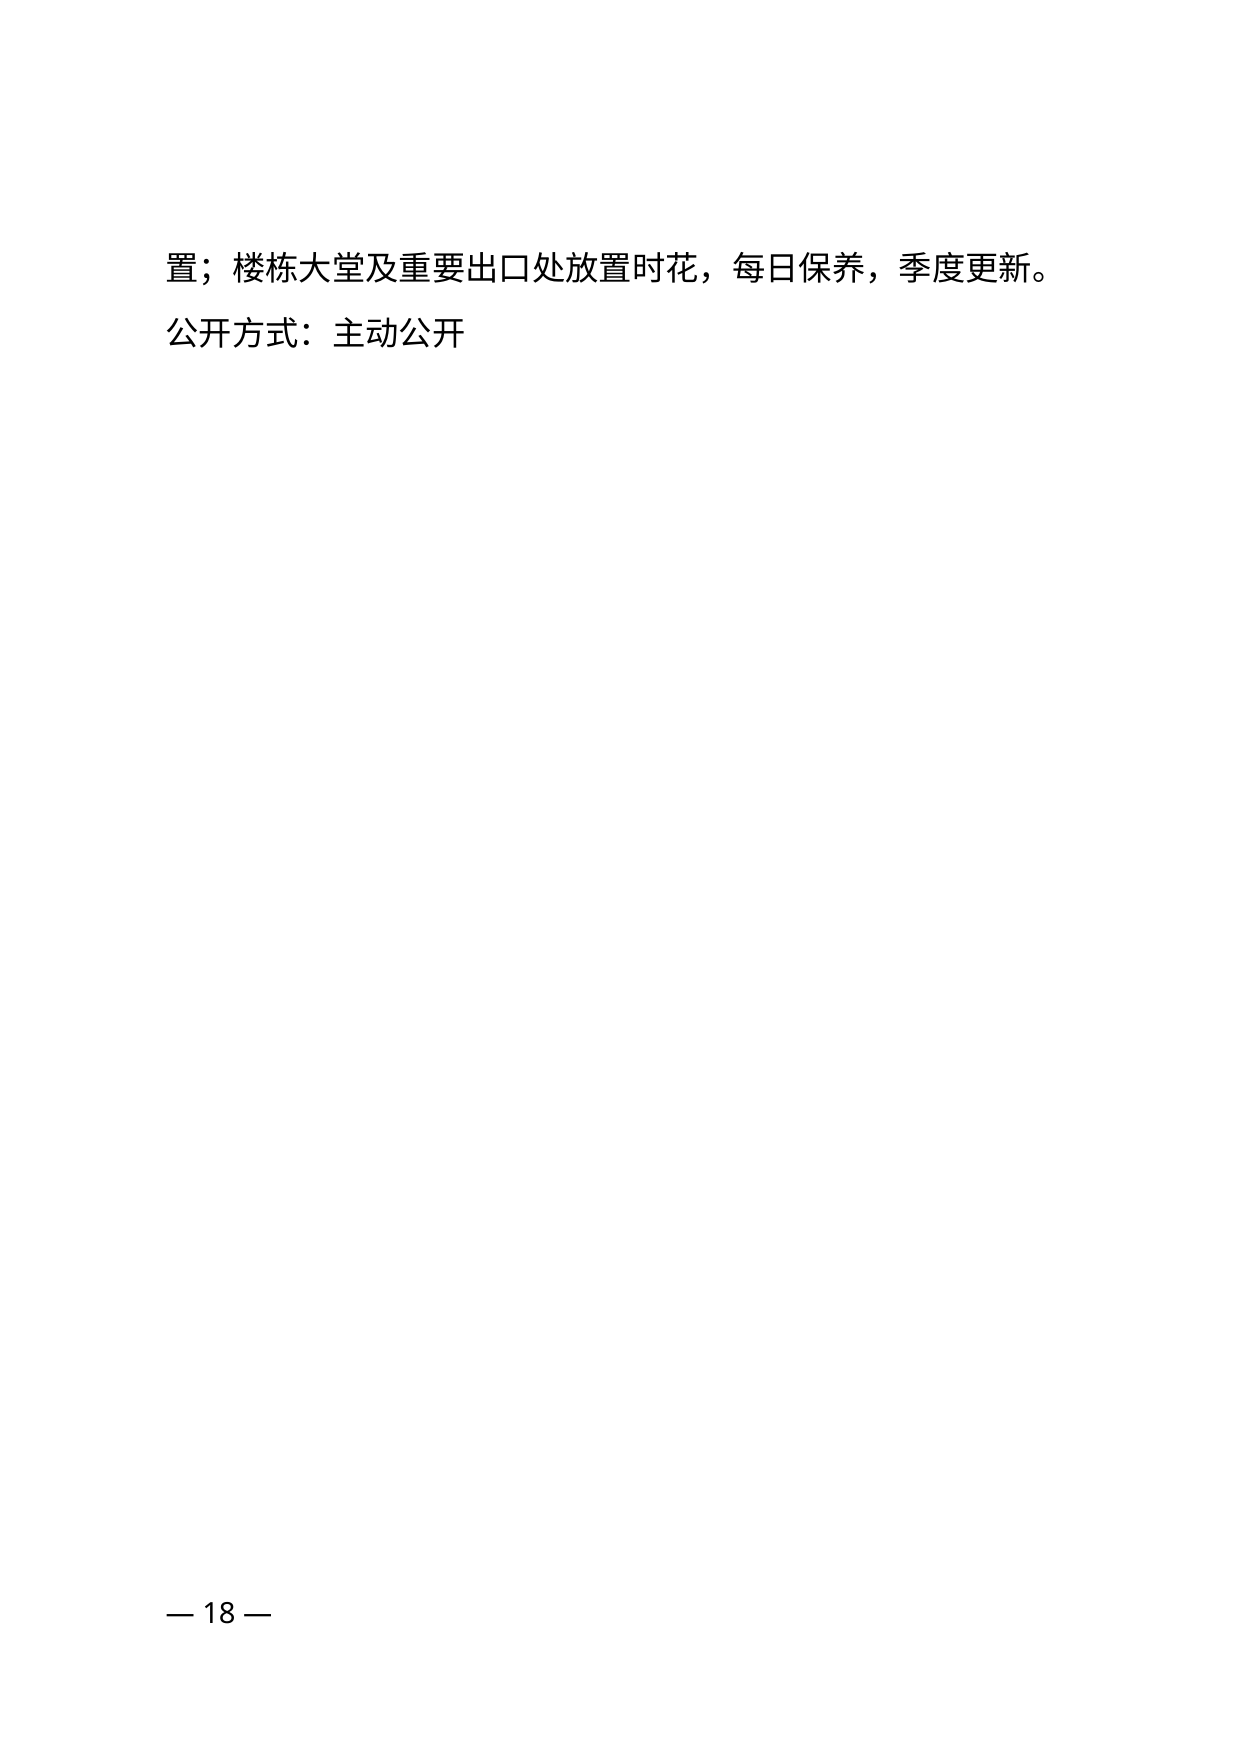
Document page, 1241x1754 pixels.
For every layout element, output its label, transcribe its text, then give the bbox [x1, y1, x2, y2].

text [165, 233, 1081, 298]
text 公开方式：主动公开 [165, 298, 1081, 363]
